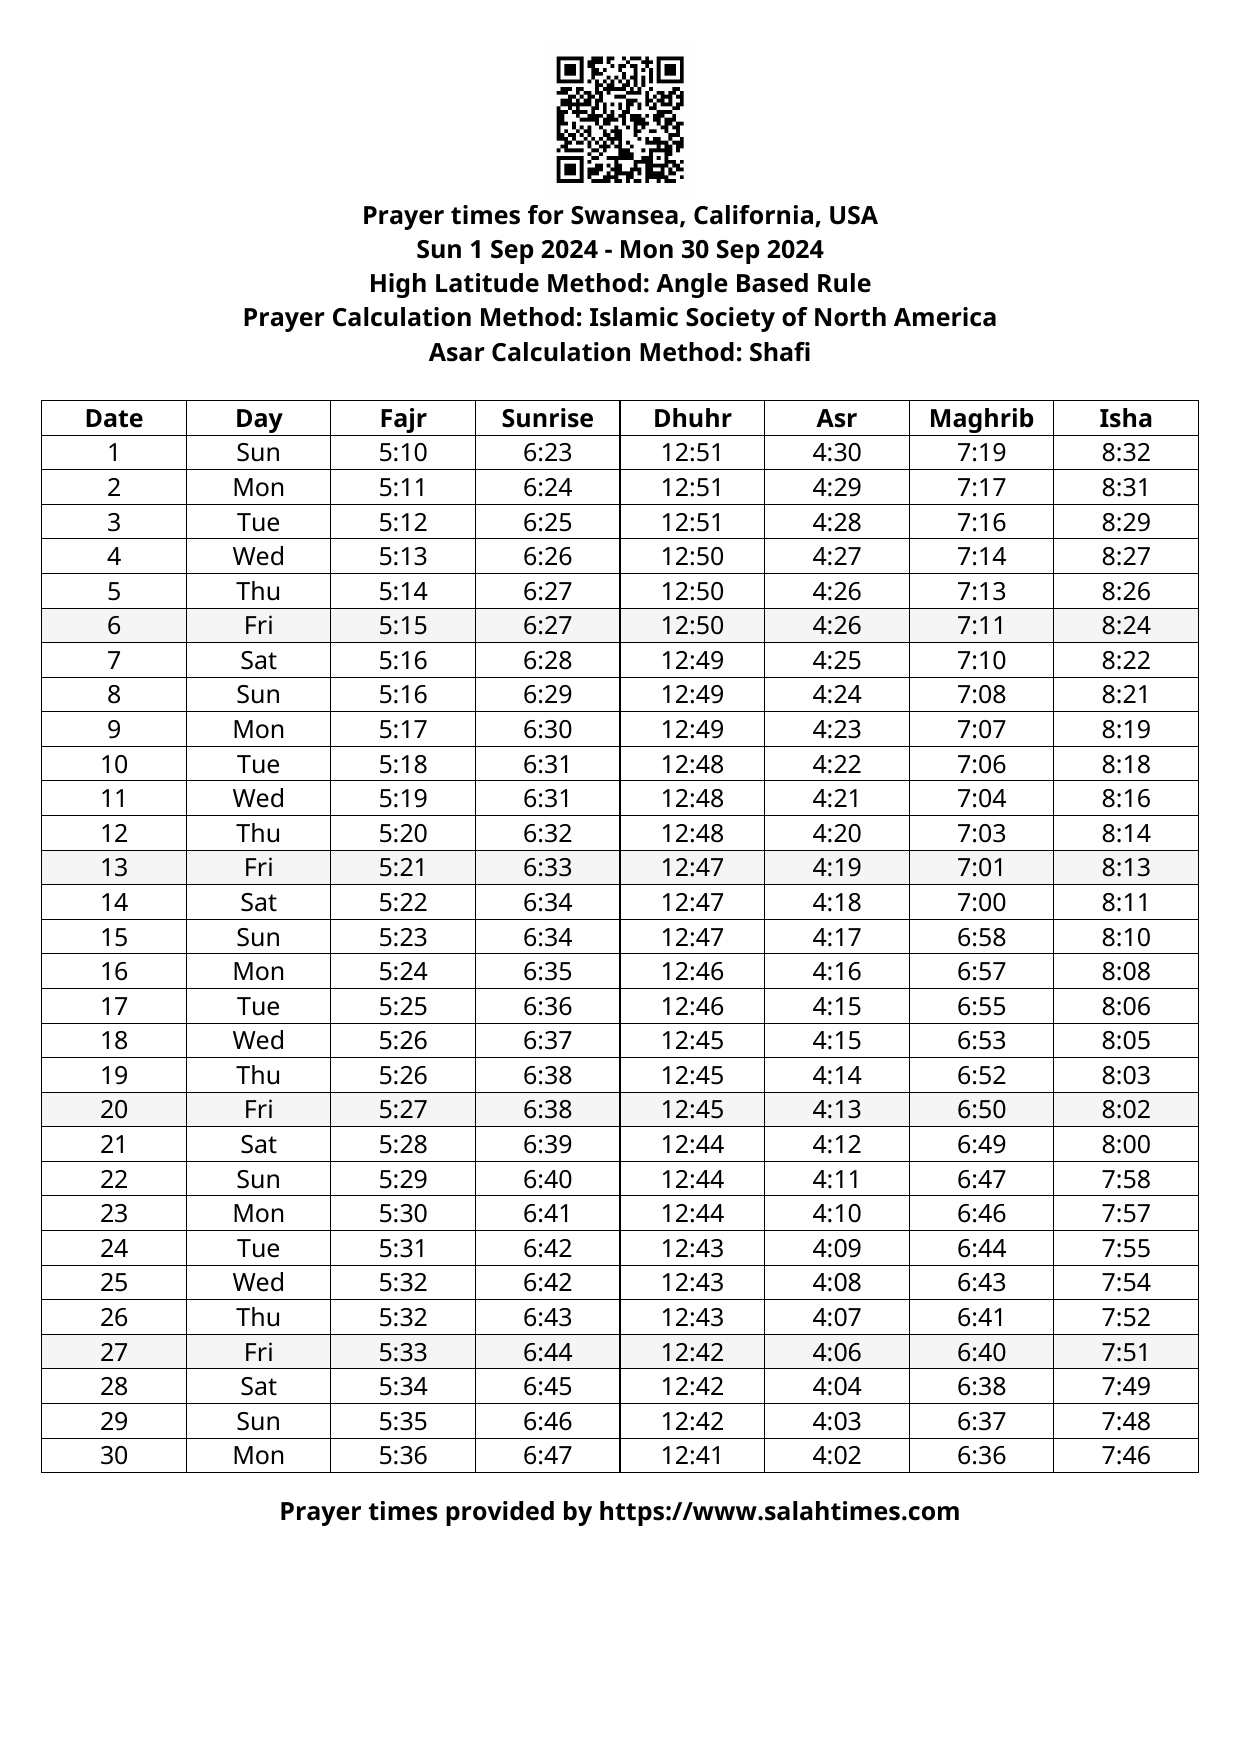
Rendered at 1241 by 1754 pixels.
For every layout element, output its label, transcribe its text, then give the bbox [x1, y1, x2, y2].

table_cell 5:21 [331, 851, 475, 884]
table_cell 4:24 [765, 678, 909, 711]
table_cell 7:49 [1054, 1369, 1198, 1403]
table_cell 12:48 [621, 816, 764, 849]
table_cell 4:17 [765, 920, 909, 953]
table_cell 16 [42, 954, 186, 988]
table_cell 6:38 [476, 1093, 619, 1126]
table_cell 4:30 [765, 436, 909, 469]
table_cell Mon [187, 1439, 330, 1472]
table_cell 7:48 [1054, 1404, 1198, 1437]
table_cell 6:27 [476, 574, 619, 607]
table_cell 6:42 [476, 1231, 619, 1264]
table_cell 5:26 [331, 1058, 475, 1092]
table_cell 6:43 [910, 1266, 1053, 1299]
table_header Sunrise [476, 401, 619, 434]
table_cell Wed [187, 539, 330, 573]
table_cell 4:09 [765, 1231, 909, 1264]
table_cell 4:18 [765, 885, 909, 919]
table_cell Mon [187, 1196, 330, 1230]
table_cell 8:00 [1054, 1127, 1198, 1161]
table_cell 6:55 [910, 989, 1053, 1022]
table_cell 12:49 [621, 712, 764, 746]
table_cell 27 [42, 1335, 186, 1368]
table_cell 30 [42, 1439, 186, 1472]
table_cell 18 [42, 1024, 186, 1057]
table_cell 28 [42, 1369, 186, 1403]
table_cell Thu [187, 816, 330, 849]
table_cell Wed [187, 781, 330, 815]
table_cell 12 [42, 816, 186, 849]
table_cell 6:42 [476, 1266, 619, 1299]
table_cell 6:50 [910, 1093, 1053, 1126]
table_cell 7:54 [1054, 1266, 1198, 1299]
table_cell 12:51 [621, 470, 764, 504]
table_cell 7:11 [910, 609, 1053, 642]
table_cell 8:18 [1054, 747, 1198, 780]
table_cell 12:45 [621, 1024, 764, 1057]
table_header Day [187, 401, 330, 434]
table_cell 4:23 [765, 712, 909, 746]
table_cell 6:41 [910, 1300, 1053, 1334]
table_cell Fri [187, 851, 330, 884]
table_cell 12:46 [621, 954, 764, 988]
table_cell Thu [187, 1058, 330, 1092]
table_cell 29 [42, 1404, 186, 1437]
table_cell 3 [42, 505, 186, 538]
table_cell 8:13 [1054, 851, 1198, 884]
table_cell Tue [187, 1231, 330, 1264]
table_header Dhuhr [621, 401, 764, 434]
table_cell 5:24 [331, 954, 475, 988]
table_cell 6:27 [476, 609, 619, 642]
text Prayer times provided by https://www.salahtimes.com [42, 1494, 1198, 1528]
table_cell 12:48 [621, 781, 764, 815]
table_cell 7 [42, 643, 186, 677]
table_cell 8:05 [1054, 1024, 1198, 1057]
table_cell 6:23 [476, 436, 619, 469]
table_cell 6:40 [910, 1335, 1053, 1368]
table_cell 6:25 [476, 505, 619, 538]
table_cell 4:22 [765, 747, 909, 780]
table_cell Sun [187, 920, 330, 953]
table_cell 4:06 [765, 1335, 909, 1368]
table_cell 7:03 [910, 816, 1053, 849]
table_cell Tue [187, 747, 330, 780]
table_cell 5 [42, 574, 186, 607]
text Prayer times for Swansea, California, USA [42, 198, 1198, 232]
table_cell Sun [187, 436, 330, 469]
table_cell 12:42 [621, 1335, 764, 1368]
table_cell 9 [42, 712, 186, 746]
table_cell 5:16 [331, 678, 475, 711]
table_cell 7:01 [910, 851, 1053, 884]
table_cell 5:15 [331, 609, 475, 642]
table_cell Sat [187, 885, 330, 919]
table_cell 6:24 [476, 470, 619, 504]
table_cell 8:31 [1054, 470, 1198, 504]
text Asar Calculation Method: Shafi [42, 334, 1198, 368]
table_cell 5:16 [331, 643, 475, 677]
table_cell Wed [187, 1266, 330, 1299]
table_cell 5:36 [331, 1439, 475, 1472]
table_cell 8 [42, 678, 186, 711]
table_cell 22 [42, 1162, 186, 1195]
table_cell Thu [187, 1300, 330, 1334]
table_cell 12:50 [621, 574, 764, 607]
table_cell 24 [42, 1231, 186, 1264]
table_cell 6:34 [476, 885, 619, 919]
table_cell Sun [187, 1404, 330, 1437]
table_cell 5:17 [331, 712, 475, 746]
table_cell 5:33 [331, 1335, 475, 1368]
table_cell 4:25 [765, 643, 909, 677]
table_cell 23 [42, 1196, 186, 1230]
table_cell 8:11 [1054, 885, 1198, 919]
table_cell 4:29 [765, 470, 909, 504]
table_cell 5:30 [331, 1196, 475, 1230]
table_cell 14 [42, 885, 186, 919]
table_cell 12:41 [621, 1439, 764, 1472]
table_cell 6:44 [910, 1231, 1053, 1264]
table_cell 7:17 [910, 470, 1053, 504]
table_header Fajr [331, 401, 475, 434]
table_cell 26 [42, 1300, 186, 1334]
table_cell 5:31 [331, 1231, 475, 1264]
table_cell 5:22 [331, 885, 475, 919]
table_cell 7:19 [910, 436, 1053, 469]
table_cell 5:29 [331, 1162, 475, 1195]
table_header Asr [765, 401, 909, 434]
table_cell 4:28 [765, 505, 909, 538]
table_cell 6:58 [910, 920, 1053, 953]
table_cell 7:58 [1054, 1162, 1198, 1195]
table_cell 12:45 [621, 1058, 764, 1092]
table_cell 7:04 [910, 781, 1053, 815]
table_cell 5:20 [331, 816, 475, 849]
table_cell 12:43 [621, 1231, 764, 1264]
table_cell 6:47 [476, 1439, 619, 1472]
table_cell 17 [42, 989, 186, 1022]
table_cell 5:18 [331, 747, 475, 780]
table_cell 6:38 [910, 1369, 1053, 1403]
table_cell 5:32 [331, 1300, 475, 1334]
table_cell 12:43 [621, 1266, 764, 1299]
table_cell 5:25 [331, 989, 475, 1022]
table_cell 4:11 [765, 1162, 909, 1195]
table_cell 12:48 [621, 747, 764, 780]
table_cell 13 [42, 851, 186, 884]
table_cell 8:21 [1054, 678, 1198, 711]
table_cell 6:45 [476, 1369, 619, 1403]
table_cell 8:08 [1054, 954, 1198, 988]
text Sun 1 Sep 2024 - Mon 30 Sep 2024 [42, 232, 1198, 266]
table_cell 7:57 [1054, 1196, 1198, 1230]
table_cell 6:39 [476, 1127, 619, 1161]
table_cell 4:14 [765, 1058, 909, 1092]
table_cell 5:27 [331, 1093, 475, 1126]
table_cell 5:35 [331, 1404, 475, 1437]
table_cell 7:52 [1054, 1300, 1198, 1334]
table_cell 6:32 [476, 816, 619, 849]
picture [542, 41, 699, 198]
table_cell 2 [42, 470, 186, 504]
table_cell Fri [187, 609, 330, 642]
table_cell 4:21 [765, 781, 909, 815]
table_cell 5:23 [331, 920, 475, 953]
table_cell 12:50 [621, 539, 764, 573]
table_header Date [42, 401, 186, 434]
table_cell 7:08 [910, 678, 1053, 711]
table_cell 7:10 [910, 643, 1053, 677]
table_cell 4:02 [765, 1439, 909, 1472]
table_cell 6:47 [910, 1162, 1053, 1195]
table_cell 6:28 [476, 643, 619, 677]
table_cell 7:55 [1054, 1231, 1198, 1264]
table_cell 6:36 [910, 1439, 1053, 1472]
table_cell 6:33 [476, 851, 619, 884]
table_cell 5:26 [331, 1024, 475, 1057]
table_cell 19 [42, 1058, 186, 1092]
table_cell 8:29 [1054, 505, 1198, 538]
table_cell 6:43 [476, 1300, 619, 1334]
table_cell 5:11 [331, 470, 475, 504]
table_cell Tue [187, 505, 330, 538]
table_cell 5:19 [331, 781, 475, 815]
table_cell Wed [187, 1024, 330, 1057]
table_cell 5:13 [331, 539, 475, 573]
table_cell 8:06 [1054, 989, 1198, 1022]
table_cell 8:14 [1054, 816, 1198, 849]
table_cell 4:12 [765, 1127, 909, 1161]
table_cell 7:14 [910, 539, 1053, 573]
table_cell 7:00 [910, 885, 1053, 919]
table_cell 12:49 [621, 678, 764, 711]
table_cell 8:26 [1054, 574, 1198, 607]
table_cell 5:14 [331, 574, 475, 607]
table_cell 5:10 [331, 436, 475, 469]
table_cell 6:36 [476, 989, 619, 1022]
table_cell 10 [42, 747, 186, 780]
table_cell Sat [187, 1369, 330, 1403]
table_cell 4:07 [765, 1300, 909, 1334]
text High Latitude Method: Angle Based Rule [42, 266, 1198, 300]
table_cell 12:47 [621, 851, 764, 884]
table_cell 12:44 [621, 1162, 764, 1195]
table_cell Mon [187, 954, 330, 988]
table_cell 6 [42, 609, 186, 642]
table_cell 6:44 [476, 1335, 619, 1368]
table_cell 4:16 [765, 954, 909, 988]
table_cell 7:07 [910, 712, 1053, 746]
table_cell 12:50 [621, 609, 764, 642]
table_cell 12:42 [621, 1404, 764, 1437]
table_cell Fri [187, 1093, 330, 1126]
table_cell 12:45 [621, 1093, 764, 1126]
table_cell 4:15 [765, 989, 909, 1022]
table_cell 6:38 [476, 1058, 619, 1092]
table_cell 5:32 [331, 1266, 475, 1299]
table_cell 4:03 [765, 1404, 909, 1437]
table_cell 4:26 [765, 574, 909, 607]
table_cell Mon [187, 712, 330, 746]
table_cell 12:42 [621, 1369, 764, 1403]
table_cell 12:47 [621, 920, 764, 953]
table_cell 6:37 [476, 1024, 619, 1057]
table_cell 4:08 [765, 1266, 909, 1299]
table_cell 7:16 [910, 505, 1053, 538]
table_cell 7:06 [910, 747, 1053, 780]
table_cell 8:16 [1054, 781, 1198, 815]
table_cell 8:02 [1054, 1093, 1198, 1126]
table_cell 6:49 [910, 1127, 1053, 1161]
table_cell 6:57 [910, 954, 1053, 988]
table_cell Sat [187, 1127, 330, 1161]
table_cell 4:15 [765, 1024, 909, 1057]
table_cell 11 [42, 781, 186, 815]
table_cell Sun [187, 1162, 330, 1195]
table_cell 7:13 [910, 574, 1053, 607]
table_cell 6:53 [910, 1024, 1053, 1057]
table_cell 25 [42, 1266, 186, 1299]
table_cell 4:26 [765, 609, 909, 642]
table_cell 21 [42, 1127, 186, 1161]
table_cell 6:37 [910, 1404, 1053, 1437]
table_cell Fri [187, 1335, 330, 1368]
table_cell 12:44 [621, 1127, 764, 1161]
table_cell 7:46 [1054, 1439, 1198, 1472]
table_cell 7:51 [1054, 1335, 1198, 1368]
table_cell 4:27 [765, 539, 909, 573]
table_cell 6:29 [476, 678, 619, 711]
table_cell 4:10 [765, 1196, 909, 1230]
table_cell 6:41 [476, 1196, 619, 1230]
table_cell 12:46 [621, 989, 764, 1022]
table_cell 6:26 [476, 539, 619, 573]
table_cell 1 [42, 436, 186, 469]
table_cell 12:43 [621, 1300, 764, 1334]
table_cell 12:44 [621, 1196, 764, 1230]
table_cell 8:22 [1054, 643, 1198, 677]
table_cell 8:10 [1054, 920, 1198, 953]
table_header Isha [1054, 401, 1198, 434]
table_cell 5:12 [331, 505, 475, 538]
table_cell 5:28 [331, 1127, 475, 1161]
table_cell Thu [187, 574, 330, 607]
table_cell 8:32 [1054, 436, 1198, 469]
table_cell 6:40 [476, 1162, 619, 1195]
table_cell 12:49 [621, 643, 764, 677]
table_header Maghrib [910, 401, 1053, 434]
table_cell 12:51 [621, 436, 764, 469]
table_cell 6:31 [476, 747, 619, 780]
table_cell Sun [187, 678, 330, 711]
table_cell 8:19 [1054, 712, 1198, 746]
table_cell 6:46 [476, 1404, 619, 1437]
table_cell 12:47 [621, 885, 764, 919]
table_cell 4:20 [765, 816, 909, 849]
table_cell Tue [187, 989, 330, 1022]
table_cell 8:24 [1054, 609, 1198, 642]
table_cell 4:13 [765, 1093, 909, 1126]
table_cell Mon [187, 470, 330, 504]
table_cell 6:52 [910, 1058, 1053, 1092]
table_cell 20 [42, 1093, 186, 1126]
text Prayer Calculation Method: Islamic Society of North America [42, 300, 1198, 334]
table_cell 6:30 [476, 712, 619, 746]
table_cell 6:46 [910, 1196, 1053, 1230]
table_cell 15 [42, 920, 186, 953]
table_cell 6:31 [476, 781, 619, 815]
table_cell 4:19 [765, 851, 909, 884]
table_cell 8:27 [1054, 539, 1198, 573]
table_cell 4 [42, 539, 186, 573]
table_cell 8:03 [1054, 1058, 1198, 1092]
table_cell 5:34 [331, 1369, 475, 1403]
table_cell 12:51 [621, 505, 764, 538]
table_cell 6:34 [476, 920, 619, 953]
table_cell 6:35 [476, 954, 619, 988]
table_cell 4:04 [765, 1369, 909, 1403]
table_cell Sat [187, 643, 330, 677]
